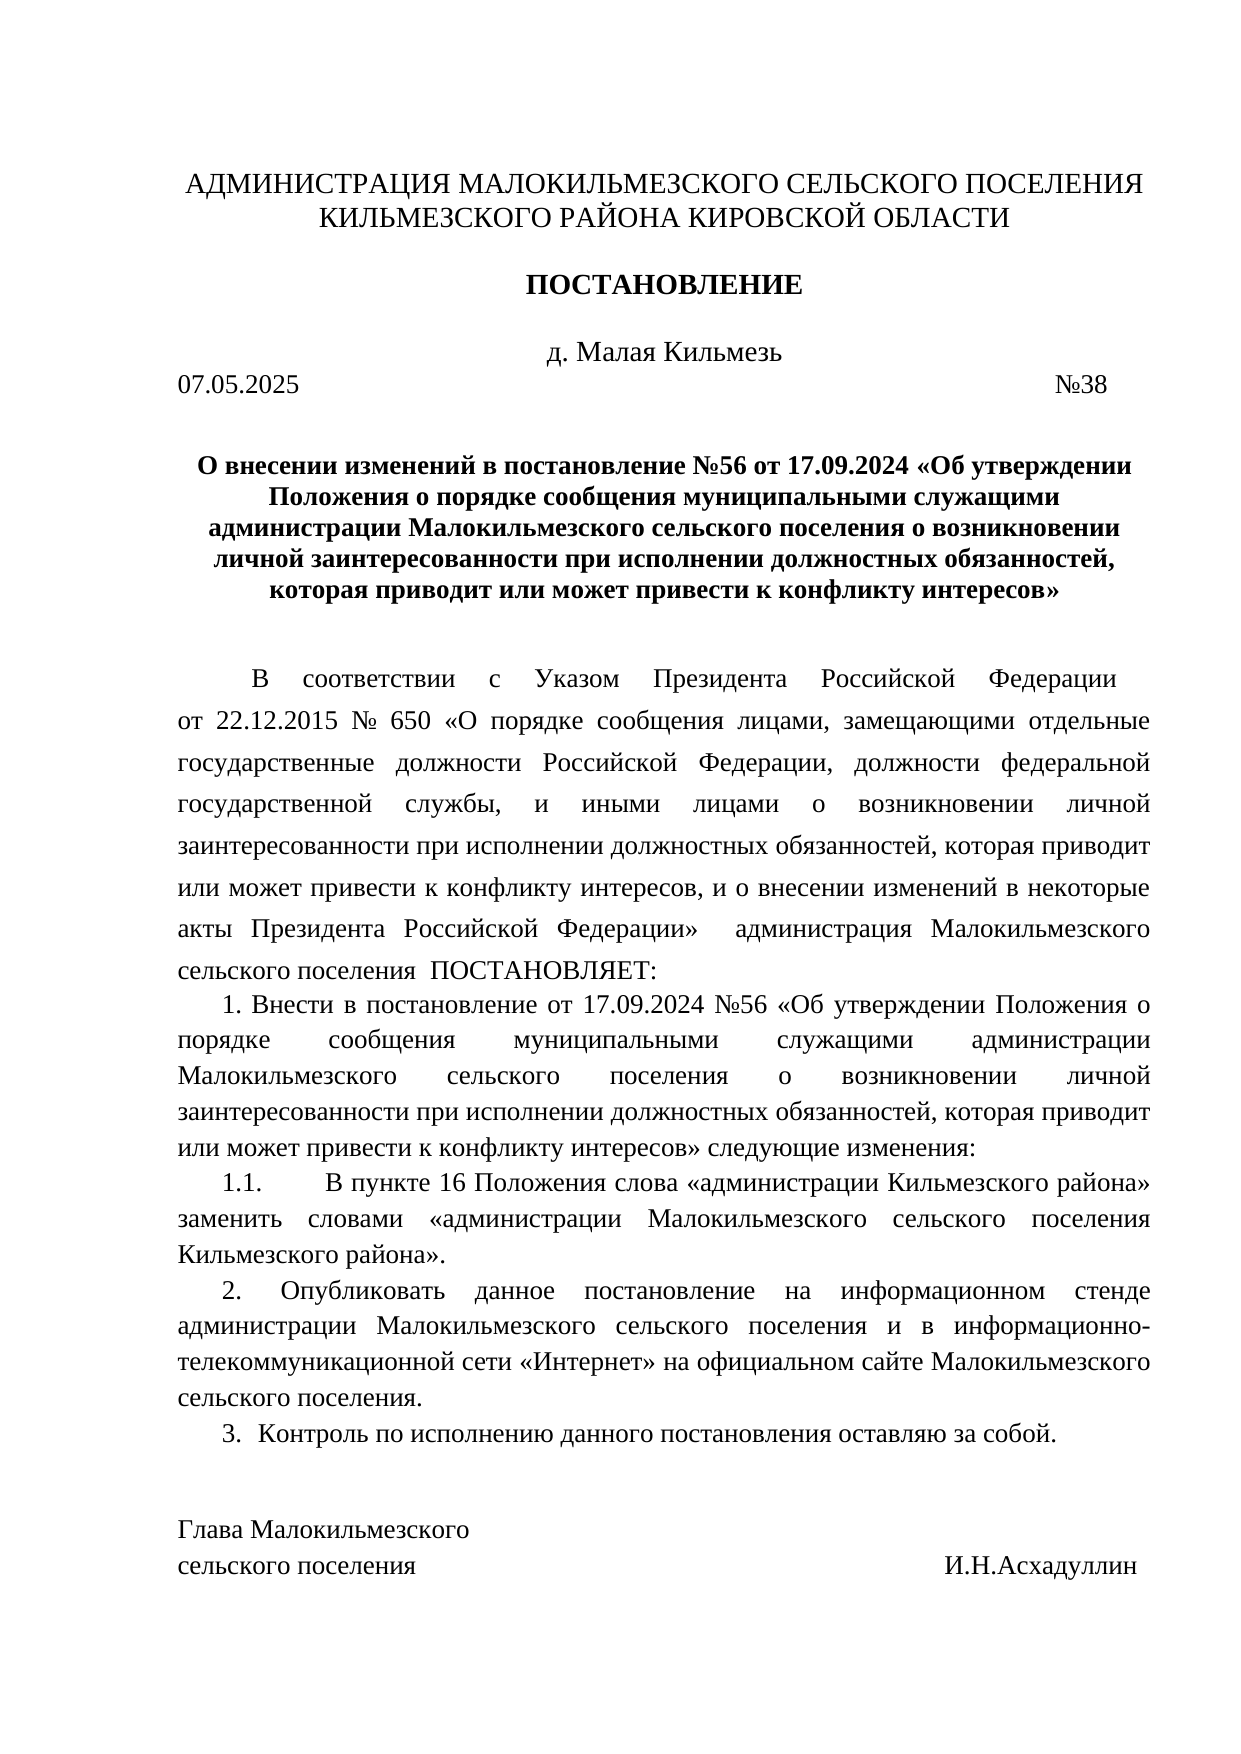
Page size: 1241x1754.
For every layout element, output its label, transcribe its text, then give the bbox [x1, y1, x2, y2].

text В соответствии с Указом Президента Российской Федерации от 22.12.2015 № 650 «О порядке сообщения лицами, замещающими отдельные государственные должности Российской Федерации, должности федеральной государственной службы, и иными лицами о возникновении личной заинтересованности при исполнении должностных обязанностей, которая приводит или может привести к конфликту интересов, и о внесении изменений в некоторые акты Президента Российской Федерации» администрация Малокильмезского сельского поселения ПОСТАНОВЛЯЕТ: [177, 654, 1152, 988]
text АДМИНИСТРАЦИЯ МАЛОКИЛЬМЕЗСКОГО СЕЛЬСКОГО ПОСЕЛЕНИЯ КИЛЬМЕЗСКОГО РАЙОНА КИРОВСКОЙ ОБЛАСТИ [177, 166, 1152, 233]
text 07.05.2025 №38 [177, 368, 1152, 399]
text ПОСТАНОВЛЕНИЕ [177, 267, 1152, 301]
list В пункте 16 Положения слова «администрации Кильмезского района» заменить словами «администрации Малокильмезского сельского поселения Кильмезского района». [177, 1167, 1152, 1269]
list Контроль по исполнению данного постановления оставляю за собой. [177, 1417, 1152, 1448]
text О внесении изменений в постановление №56 от 17.09.2024 «Об утверждении Положения о порядке сообщения муниципальными служащими администрации Малокильмезского сельского поселения о возникновении личной заинтересованности при исполнении должностных обязанностей, которая приводит или может привести к конфликту интересов» [177, 449, 1152, 604]
text сельского поселения И.Н.Асхадуллин [177, 1549, 1152, 1580]
list Внести в постановление от 17.09.2024 №56 «Об утверждении Положения о порядке сообщения муниципальными служащими администрации Малокильмезского сельского поселения о возникновении личной заинтересованности при исполнении должностных обязанностей, которая приводит или может привести к конфликту интересов» следующие изменения: [177, 988, 1152, 1162]
text Глава Малокильмезского [177, 1513, 1152, 1544]
list Опубликовать данное постановление на информационном стенде администрации Малокильмезского сельского поселения и в информационно-телекоммуникационной сети «Интернет» на официальном сайте Малокильмезского сельского поселения. [177, 1274, 1152, 1412]
text д. Малая Кильмезь [177, 334, 1152, 368]
